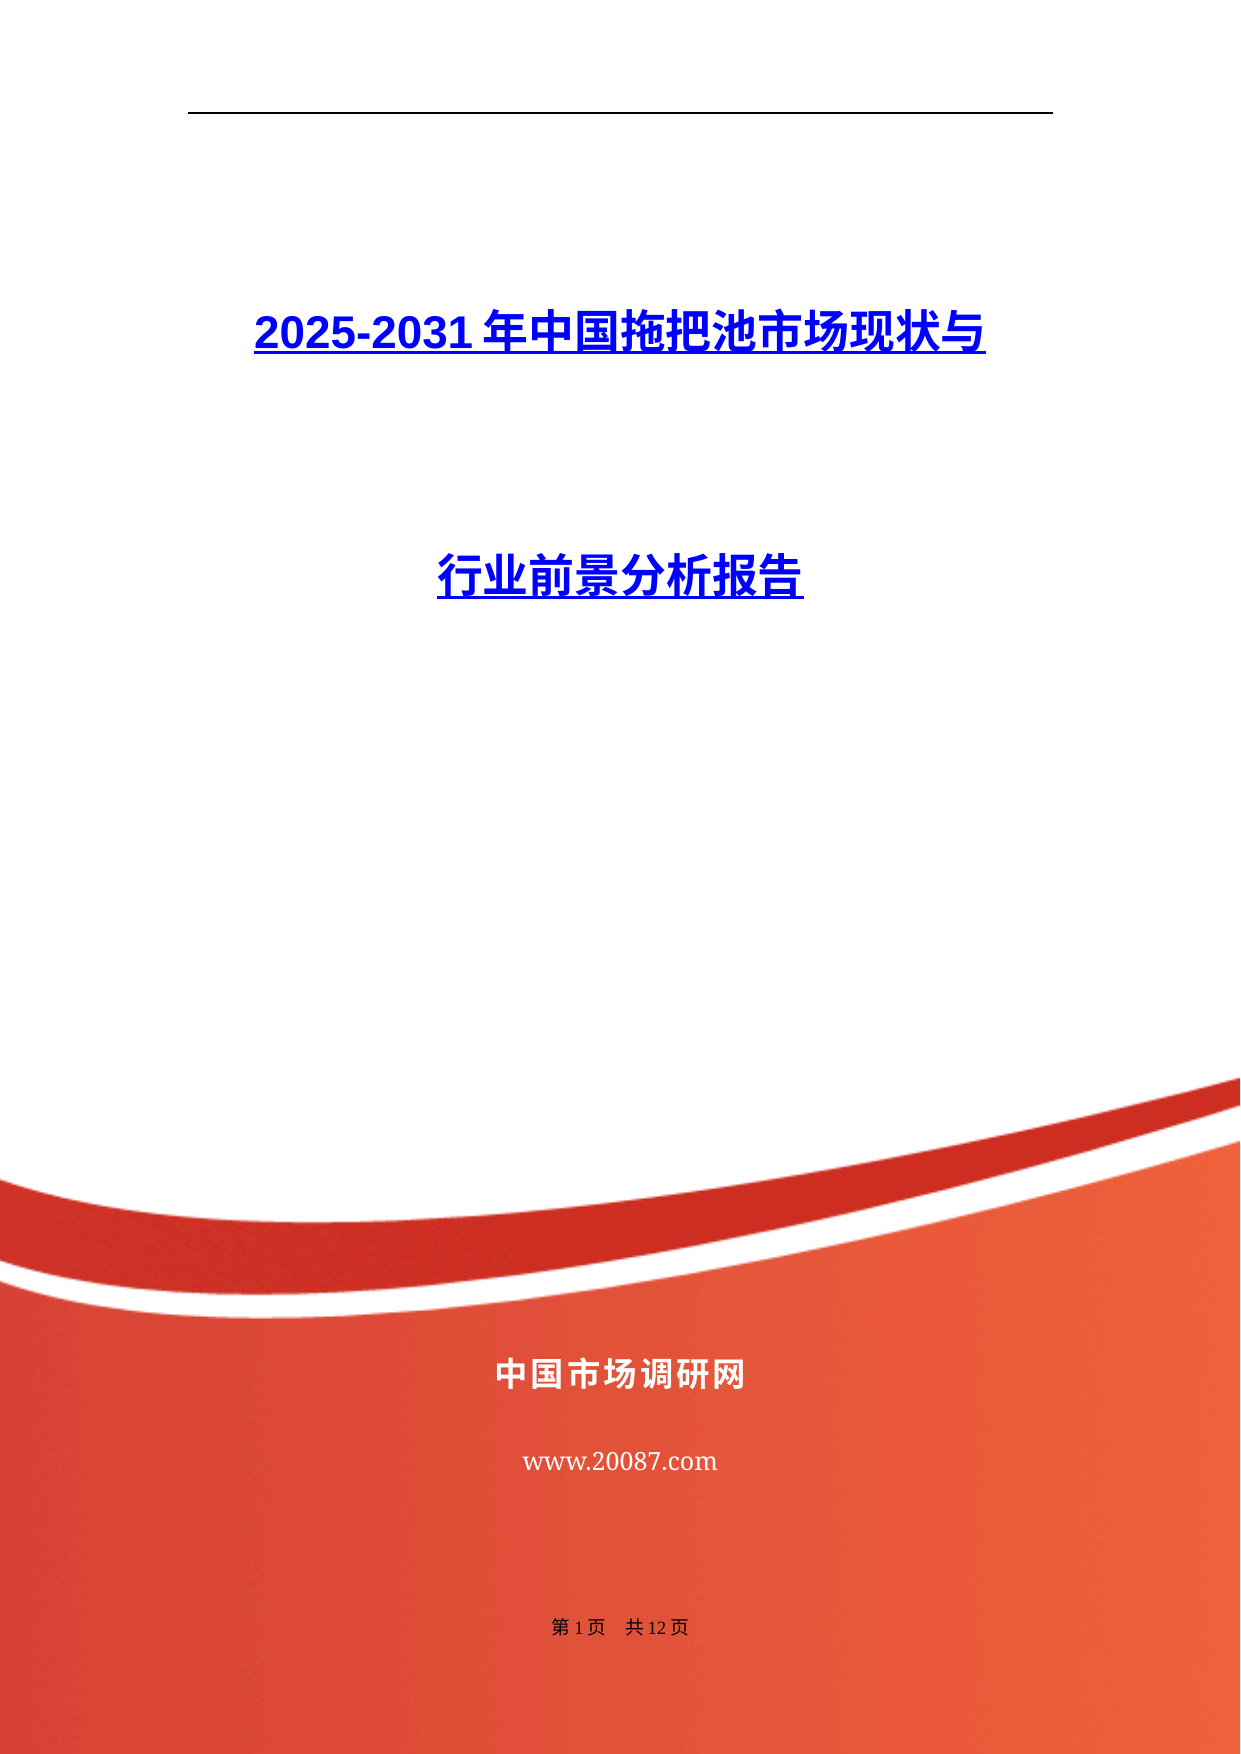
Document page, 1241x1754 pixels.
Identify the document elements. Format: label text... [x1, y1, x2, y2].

table_header 2025-2031年中国拖把池市场现状与行业前景分析报告 [188, 207, 1053, 773]
text www.20087.com [187, 1428, 1053, 1493]
subtitle 中国市场调研网 [187, 1339, 1053, 1404]
picture [0, 1006, 1241, 1754]
